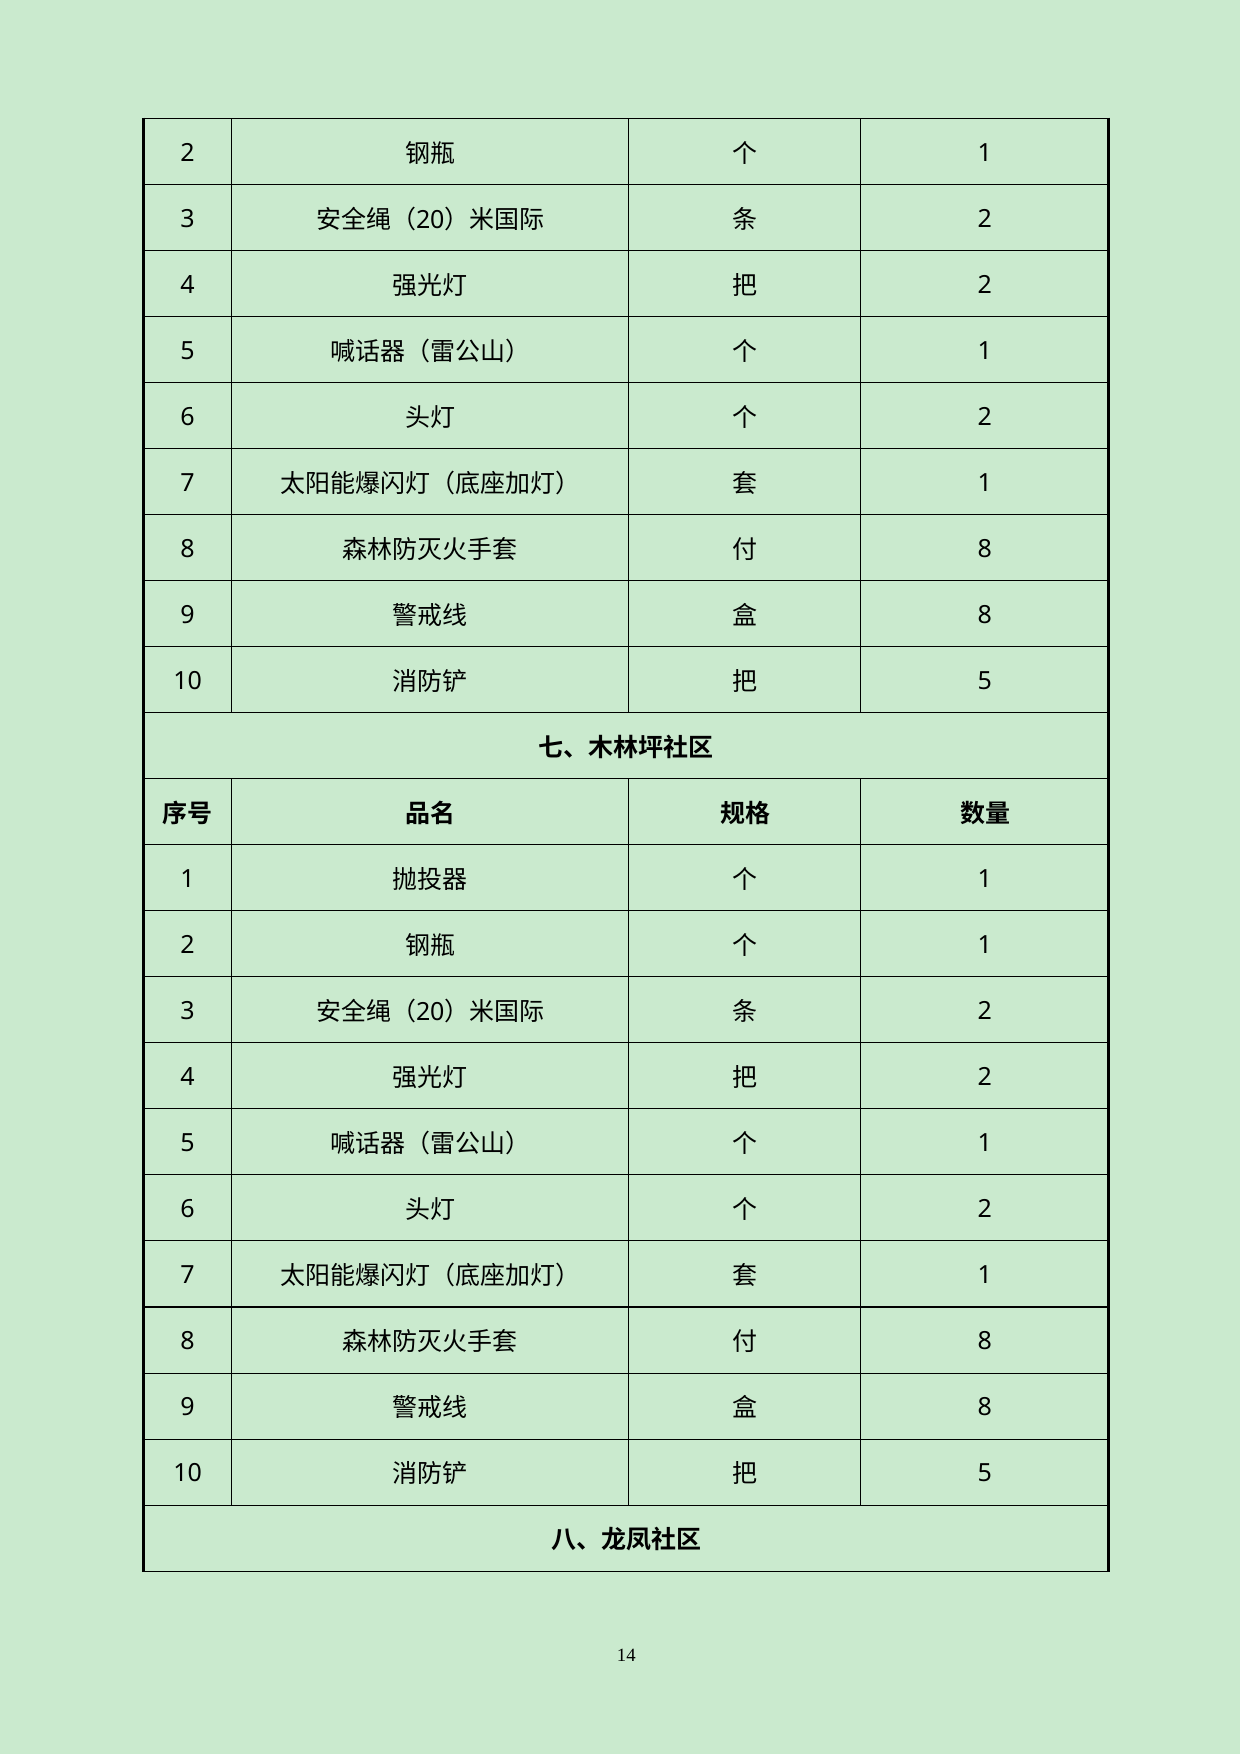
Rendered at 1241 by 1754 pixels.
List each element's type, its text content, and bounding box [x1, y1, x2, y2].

table_cell 太阳能爆闪灯（底座加灯） [232, 1241, 628, 1306]
table_cell 1 [861, 449, 1107, 514]
table_cell 7 [145, 1241, 231, 1306]
table_cell 把 [629, 251, 860, 316]
table_cell 把 [629, 647, 860, 712]
table_cell 6 [145, 383, 231, 448]
table_cell 把 [629, 1043, 860, 1108]
table_cell 8 [861, 1374, 1107, 1438]
table_cell 2 [145, 911, 231, 976]
table_cell 10 [145, 647, 231, 712]
table_cell 太阳能爆闪灯（底座加灯） [232, 449, 628, 514]
table_cell 条 [629, 185, 860, 250]
table_cell 森林防灭火手套 [232, 515, 628, 580]
table_cell 七、木林坪社区 [145, 713, 1107, 778]
table_cell 安全绳（20）米国际 [232, 185, 628, 250]
table_cell 安全绳（20）米国际 [232, 977, 628, 1042]
table_cell 3 [145, 977, 231, 1042]
table_cell 钢瓶 [232, 119, 628, 184]
table_cell 4 [145, 251, 231, 316]
table_cell 个 [629, 1109, 860, 1174]
table_cell 个 [629, 317, 860, 382]
table_cell 盒 [629, 1374, 860, 1438]
table_cell 抛投器 [232, 845, 628, 910]
table_cell 10 [145, 1440, 231, 1504]
table_cell 8 [145, 1308, 231, 1372]
table_cell 4 [145, 1043, 231, 1108]
table_cell 盒 [629, 581, 860, 646]
table_cell 2 [861, 383, 1107, 448]
table_cell 1 [861, 119, 1107, 184]
table_cell 个 [629, 1175, 860, 1240]
table_cell 2 [145, 119, 231, 184]
table_cell 头灯 [232, 1175, 628, 1240]
table_cell 付 [629, 515, 860, 580]
table_cell 钢瓶 [232, 911, 628, 976]
table_cell 6 [145, 1175, 231, 1240]
table_cell 个 [629, 845, 860, 910]
table_cell 5 [145, 1109, 231, 1174]
table_cell 1 [861, 1109, 1107, 1174]
table_cell 1 [861, 317, 1107, 382]
table_cell 9 [145, 1374, 231, 1438]
table_cell 序号 [145, 779, 231, 844]
table_cell 2 [861, 1043, 1107, 1108]
table_cell 1 [145, 845, 231, 910]
table_cell 八、龙凤社区 [145, 1506, 1107, 1571]
table_cell 数量 [861, 779, 1107, 844]
table_cell 套 [629, 1241, 860, 1306]
table_cell 9 [145, 581, 231, 646]
table_cell 规格 [629, 779, 860, 844]
table_cell 消防铲 [232, 647, 628, 712]
table_cell 条 [629, 977, 860, 1042]
table_cell 1 [861, 911, 1107, 976]
table_cell 8 [861, 515, 1107, 580]
table_cell 喊话器（雷公山） [232, 1109, 628, 1174]
table_cell 8 [145, 515, 231, 580]
table_cell 2 [861, 251, 1107, 316]
table_cell 2 [861, 977, 1107, 1042]
table_cell 2 [861, 185, 1107, 250]
table_cell 套 [629, 449, 860, 514]
table_cell 1 [861, 1241, 1107, 1306]
table_cell 把 [629, 1440, 860, 1504]
table_cell 5 [861, 1440, 1107, 1504]
table_cell 1 [861, 845, 1107, 910]
table_cell 2 [861, 1175, 1107, 1240]
table_cell 个 [629, 383, 860, 448]
table_cell 7 [145, 449, 231, 514]
table_cell 强光灯 [232, 1043, 628, 1108]
table_cell 森林防灭火手套 [232, 1308, 628, 1372]
table_cell 5 [145, 317, 231, 382]
table_cell 消防铲 [232, 1440, 628, 1504]
table_cell 警戒线 [232, 581, 628, 646]
table_cell 8 [861, 581, 1107, 646]
table_cell 8 [861, 1308, 1107, 1372]
table_cell 付 [629, 1308, 860, 1372]
table_cell 喊话器（雷公山） [232, 317, 628, 382]
table_cell 警戒线 [232, 1374, 628, 1438]
table_cell 3 [145, 185, 231, 250]
table_cell 5 [861, 647, 1107, 712]
table_cell 强光灯 [232, 251, 628, 316]
table_cell 个 [629, 911, 860, 976]
table_cell 头灯 [232, 383, 628, 448]
table_cell 个 [629, 119, 860, 184]
table_cell 品名 [232, 779, 628, 844]
